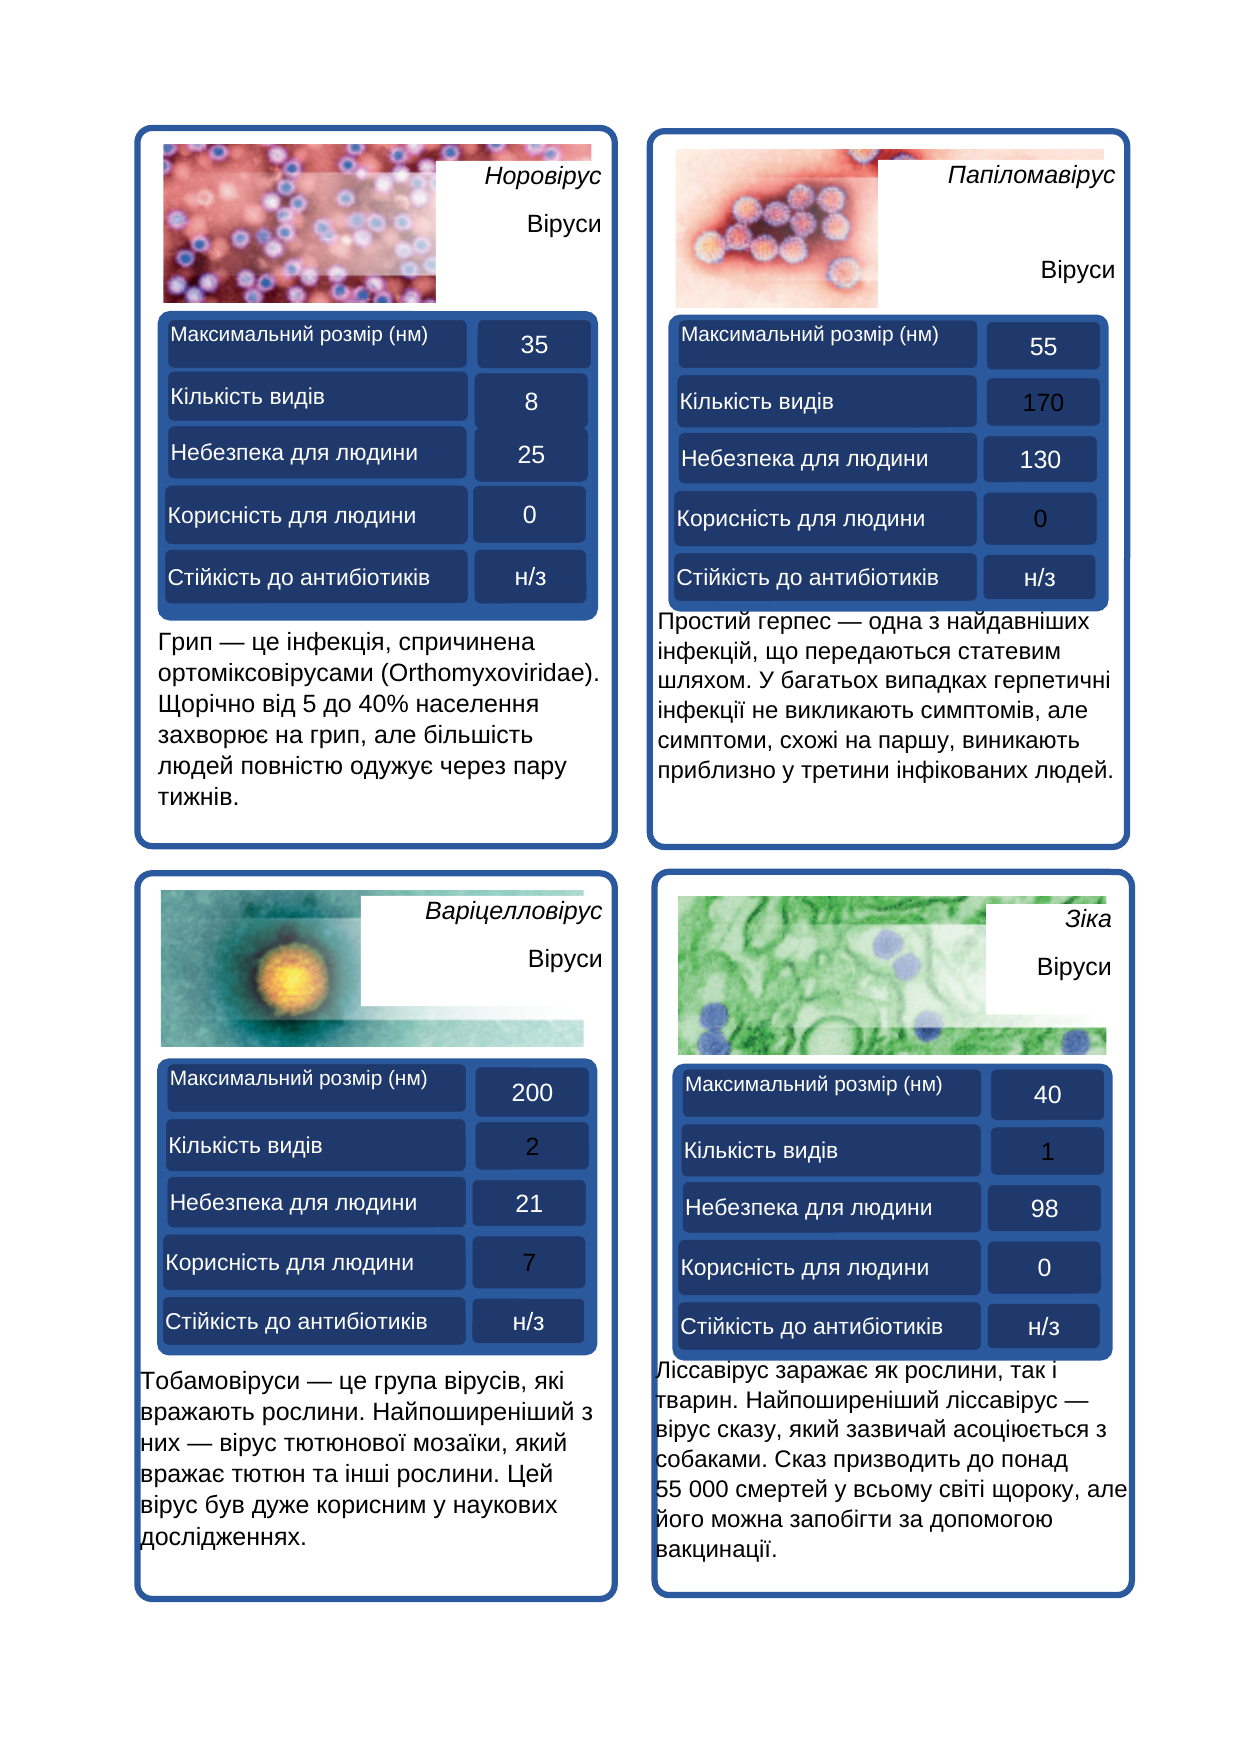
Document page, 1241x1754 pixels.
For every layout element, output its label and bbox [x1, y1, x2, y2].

picture [675, 149, 1104, 308]
picture [678, 896, 1107, 1055]
picture [163, 144, 592, 303]
picture [160, 890, 584, 1047]
